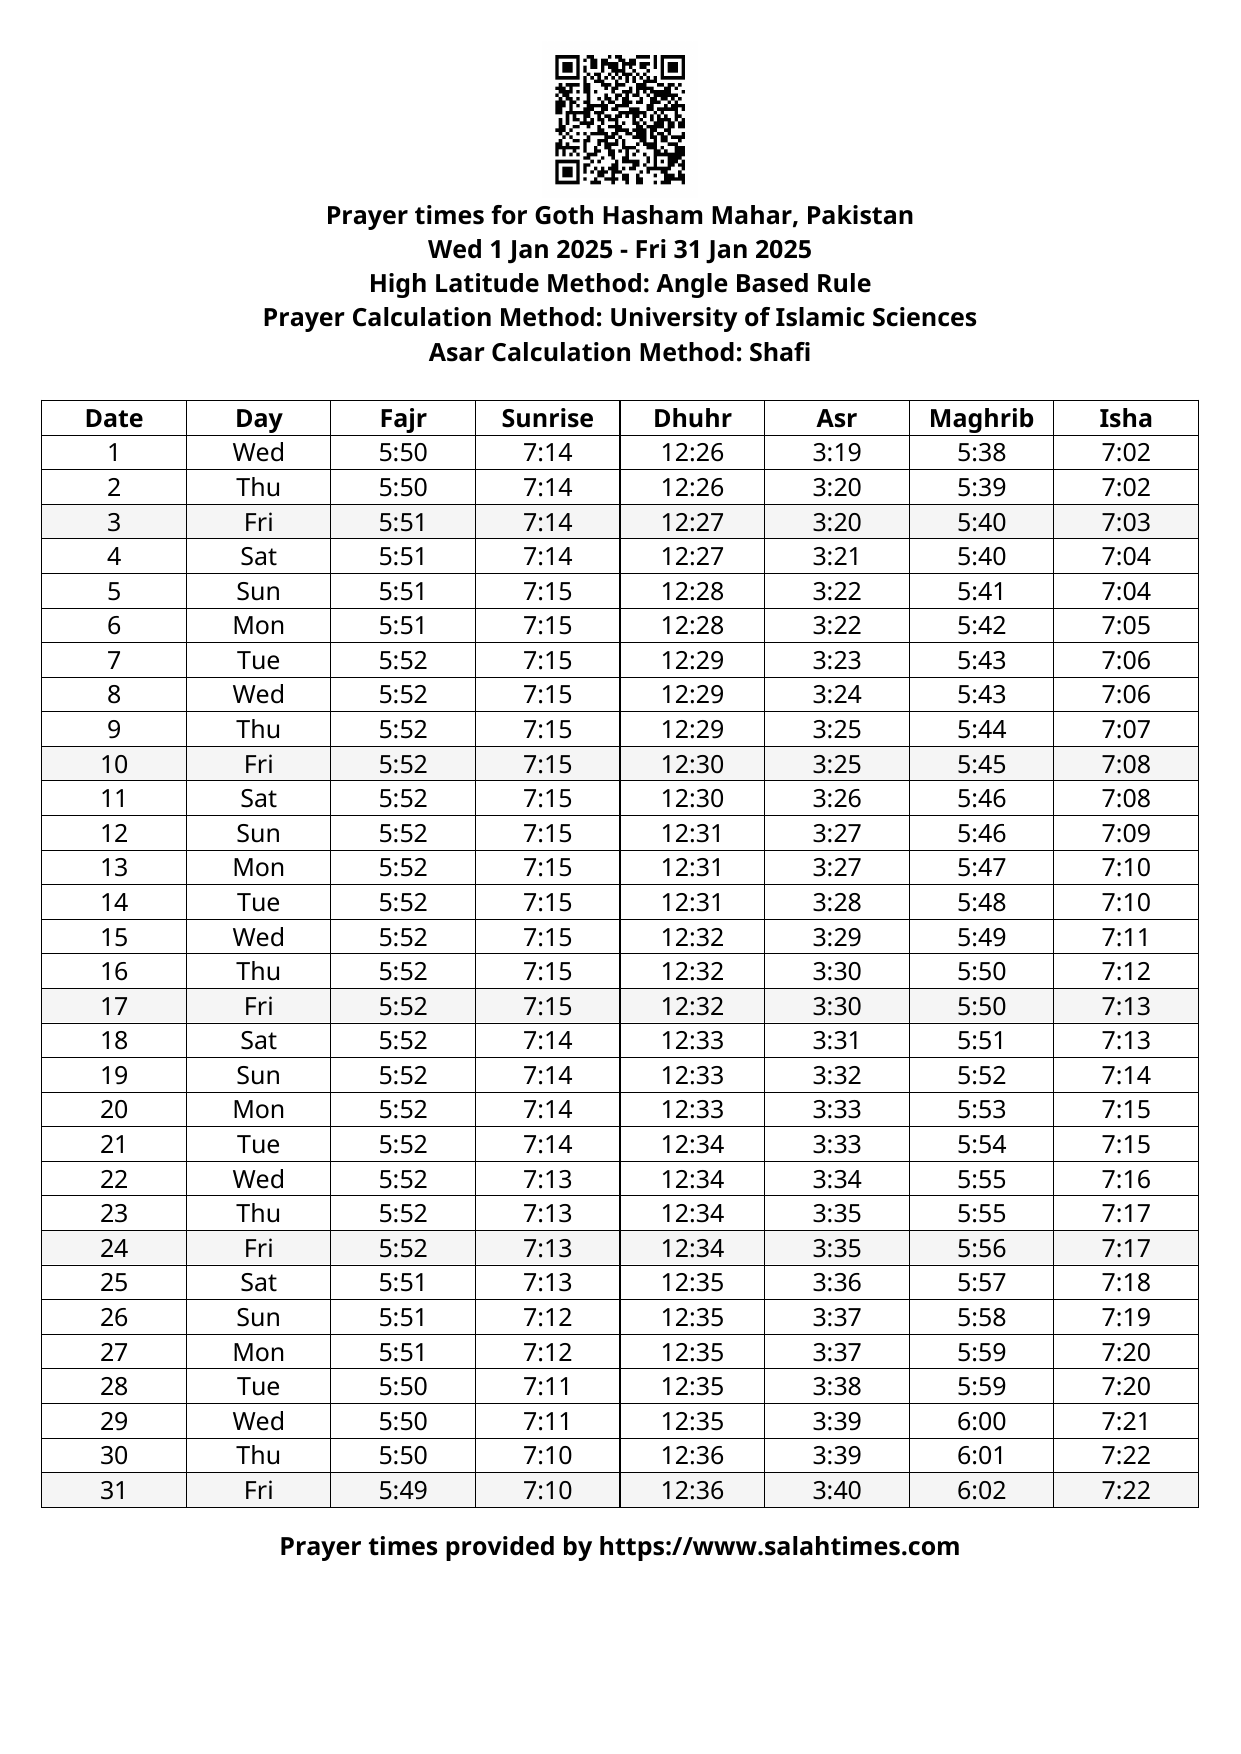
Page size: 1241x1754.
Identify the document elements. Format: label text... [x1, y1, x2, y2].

table_cell 5:44 [910, 712, 1053, 746]
table_cell 2 [42, 470, 186, 504]
table_cell 7:13 [476, 1266, 619, 1299]
table_cell 3:36 [765, 1266, 909, 1299]
text Prayer Calculation Method: University of Islamic Sciences [42, 300, 1198, 334]
table_cell 3:33 [765, 1127, 909, 1161]
table_cell 12:28 [621, 609, 764, 642]
table_cell 5:40 [910, 539, 1053, 573]
table_cell 19 [42, 1058, 186, 1092]
table_cell 15 [42, 920, 186, 953]
table_cell 5:51 [331, 505, 475, 538]
table_cell 5:45 [910, 747, 1053, 780]
table_cell 3:21 [765, 539, 909, 573]
table_cell 5:52 [331, 851, 475, 884]
table_cell 7:08 [1054, 747, 1198, 780]
table_cell 5:51 [331, 574, 475, 607]
table_cell 3:33 [765, 1093, 909, 1126]
table_header Fajr [331, 401, 475, 434]
table_cell 3:28 [765, 885, 909, 919]
table_cell Sat [187, 1266, 330, 1299]
table_cell 5:52 [331, 816, 475, 849]
table_cell 5:43 [910, 678, 1053, 711]
table_cell 22 [42, 1162, 186, 1195]
table_cell 9 [42, 712, 186, 746]
table_cell 12:31 [621, 885, 764, 919]
table_cell 5:53 [910, 1093, 1053, 1126]
table_cell 30 [42, 1439, 186, 1472]
table_cell 3:20 [765, 470, 909, 504]
table_cell 3:40 [765, 1473, 909, 1507]
table_cell 5:51 [331, 1266, 475, 1299]
table_header Sunrise [476, 401, 619, 434]
table_cell 12:29 [621, 643, 764, 677]
table_cell 17 [42, 989, 186, 1022]
table_cell 10 [42, 747, 186, 780]
table_cell 5:51 [331, 539, 475, 573]
table_cell 5:50 [331, 470, 475, 504]
table_cell Thu [187, 1439, 330, 1472]
table_cell 5:50 [331, 436, 475, 469]
table_cell Fri [187, 747, 330, 780]
table_cell 5:41 [910, 574, 1053, 607]
table_cell 5:50 [331, 1404, 475, 1437]
table_cell 7:08 [1054, 781, 1198, 815]
table_cell 12:30 [621, 747, 764, 780]
table_cell 7:10 [1054, 851, 1198, 884]
table_cell 12:34 [621, 1231, 764, 1264]
table_cell 12:28 [621, 574, 764, 607]
table_header Asr [765, 401, 909, 434]
table_cell 7:12 [1054, 954, 1198, 988]
table_cell 12:26 [621, 470, 764, 504]
table_cell 7:14 [476, 1127, 619, 1161]
table_cell 7:13 [476, 1231, 619, 1264]
table_cell Wed [187, 436, 330, 469]
table_cell 3 [42, 505, 186, 538]
table_cell 1 [42, 436, 186, 469]
table_cell 3:25 [765, 712, 909, 746]
table_cell 7:12 [476, 1300, 619, 1334]
table_cell 12:31 [621, 816, 764, 849]
table_cell 5:52 [331, 954, 475, 988]
table_cell 12:33 [621, 1024, 764, 1057]
table_cell 12:34 [621, 1196, 764, 1230]
table_cell 27 [42, 1335, 186, 1368]
table_cell 3:25 [765, 747, 909, 780]
table_cell Mon [187, 1093, 330, 1126]
table_cell 5:52 [331, 989, 475, 1022]
table_cell 5:52 [910, 1058, 1053, 1092]
text Prayer times for Goth Hasham Mahar, Pakistan [42, 198, 1198, 232]
table_cell 12:34 [621, 1162, 764, 1195]
table_cell 12:27 [621, 539, 764, 573]
table_cell 13 [42, 851, 186, 884]
table_cell 3:37 [765, 1335, 909, 1368]
table_cell 7:13 [1054, 989, 1198, 1022]
table_cell 7:10 [476, 1473, 619, 1507]
table_cell Thu [187, 470, 330, 504]
table_cell 7:14 [476, 1024, 619, 1057]
table_cell 3:27 [765, 851, 909, 884]
table_cell Fri [187, 1473, 330, 1507]
table_cell 5:52 [331, 712, 475, 746]
table_cell 5:48 [910, 885, 1053, 919]
table_cell Fri [187, 505, 330, 538]
table_cell 7:14 [476, 539, 619, 573]
table_cell 7:15 [1054, 1093, 1198, 1126]
table_cell 21 [42, 1127, 186, 1161]
table_cell Sun [187, 816, 330, 849]
table_cell 7:14 [476, 470, 619, 504]
table_cell 5:52 [331, 781, 475, 815]
table_cell Wed [187, 1404, 330, 1437]
table_cell 7:14 [476, 1058, 619, 1092]
table_cell 12:35 [621, 1404, 764, 1437]
table_cell 12:29 [621, 712, 764, 746]
table_cell 5:52 [331, 1024, 475, 1057]
table_cell 31 [42, 1473, 186, 1507]
table_header Day [187, 401, 330, 434]
table_header Dhuhr [621, 401, 764, 434]
table_cell 12:36 [621, 1439, 764, 1472]
table_cell Sun [187, 1300, 330, 1334]
table_cell 7:13 [476, 1196, 619, 1230]
table_cell 16 [42, 954, 186, 988]
table_header Maghrib [910, 401, 1053, 434]
table_cell Tue [187, 643, 330, 677]
table_cell 3:26 [765, 781, 909, 815]
table_cell 3:35 [765, 1196, 909, 1230]
table_cell 5:52 [331, 643, 475, 677]
table_cell 7:15 [476, 574, 619, 607]
table_cell 3:39 [765, 1404, 909, 1437]
table_cell 7:13 [476, 1162, 619, 1195]
table_cell 5:52 [331, 885, 475, 919]
table_cell 26 [42, 1300, 186, 1334]
table_cell 7:20 [1054, 1369, 1198, 1403]
table_cell 7:15 [476, 816, 619, 849]
table_cell 12:33 [621, 1058, 764, 1092]
table_cell 12:34 [621, 1127, 764, 1161]
table_cell 7:10 [476, 1439, 619, 1472]
table_cell 8 [42, 678, 186, 711]
table_cell 7:04 [1054, 539, 1198, 573]
table_cell 7:15 [476, 643, 619, 677]
table_cell Thu [187, 712, 330, 746]
table_cell 5:51 [331, 609, 475, 642]
table_cell 12:32 [621, 954, 764, 988]
table_cell 28 [42, 1369, 186, 1403]
table_cell 5:50 [910, 989, 1053, 1022]
table_cell 5:59 [910, 1335, 1053, 1368]
table_cell 12:33 [621, 1093, 764, 1126]
table_cell 7:14 [476, 505, 619, 538]
table_cell 7:15 [476, 609, 619, 642]
table_cell 7:16 [1054, 1162, 1198, 1195]
table_cell 12:26 [621, 436, 764, 469]
table_cell 7:15 [476, 885, 619, 919]
table_cell 5:51 [910, 1024, 1053, 1057]
table_cell 5:59 [910, 1369, 1053, 1403]
text Prayer times provided by https://www.salahtimes.com [42, 1528, 1198, 1563]
table_cell 7:12 [476, 1335, 619, 1368]
table_cell 5:51 [331, 1300, 475, 1334]
table_cell 5:56 [910, 1231, 1053, 1264]
table_cell 7:14 [1054, 1058, 1198, 1092]
table_cell 5 [42, 574, 186, 607]
table_cell 7:19 [1054, 1300, 1198, 1334]
table_cell 3:27 [765, 816, 909, 849]
table_cell 7:11 [476, 1404, 619, 1437]
table_cell 7:15 [476, 781, 619, 815]
table_cell Sat [187, 1024, 330, 1057]
table_cell 4 [42, 539, 186, 573]
table_cell 5:52 [331, 1231, 475, 1264]
table_cell 7:14 [476, 436, 619, 469]
table_cell 7:15 [476, 920, 619, 953]
table_cell 7:06 [1054, 678, 1198, 711]
table_cell 12:27 [621, 505, 764, 538]
table_cell 7:15 [1054, 1127, 1198, 1161]
table_cell 7:21 [1054, 1404, 1198, 1437]
table_cell 7:15 [476, 678, 619, 711]
table_cell 6:01 [910, 1439, 1053, 1472]
table_cell 6:00 [910, 1404, 1053, 1437]
table_cell Mon [187, 1335, 330, 1368]
table_cell 3:22 [765, 574, 909, 607]
table_cell 5:57 [910, 1266, 1053, 1299]
table_cell 5:39 [910, 470, 1053, 504]
table_cell 3:29 [765, 920, 909, 953]
table_cell 29 [42, 1404, 186, 1437]
table_cell 7:15 [476, 712, 619, 746]
table_cell 7:02 [1054, 436, 1198, 469]
table_cell 25 [42, 1266, 186, 1299]
table_cell 14 [42, 885, 186, 919]
table_cell 3:30 [765, 954, 909, 988]
table_cell 3:34 [765, 1162, 909, 1195]
table_cell 12:35 [621, 1300, 764, 1334]
table_cell 12:31 [621, 851, 764, 884]
table_cell Mon [187, 851, 330, 884]
table_cell 7:02 [1054, 470, 1198, 504]
text High Latitude Method: Angle Based Rule [42, 266, 1198, 300]
picture [542, 41, 699, 198]
table_cell Sun [187, 574, 330, 607]
table_cell Fri [187, 1231, 330, 1264]
table_cell 7:11 [476, 1369, 619, 1403]
table_cell 3:23 [765, 643, 909, 677]
table_cell 3:38 [765, 1369, 909, 1403]
table_cell 20 [42, 1093, 186, 1126]
table_cell 7 [42, 643, 186, 677]
table_header Date [42, 401, 186, 434]
table_cell 3:19 [765, 436, 909, 469]
table_cell 6 [42, 609, 186, 642]
table_cell 12:35 [621, 1369, 764, 1403]
table_cell 5:52 [331, 1093, 475, 1126]
table_cell 7:22 [1054, 1473, 1198, 1507]
table_cell 12:29 [621, 678, 764, 711]
table_cell 3:22 [765, 609, 909, 642]
table_cell Mon [187, 609, 330, 642]
table_cell 5:47 [910, 851, 1053, 884]
table_cell Fri [187, 989, 330, 1022]
table_cell 7:13 [1054, 1024, 1198, 1057]
table_cell 5:52 [331, 920, 475, 953]
table_cell 24 [42, 1231, 186, 1264]
table_cell 7:17 [1054, 1231, 1198, 1264]
table_cell 7:06 [1054, 643, 1198, 677]
table_cell 7:15 [476, 954, 619, 988]
table_cell Sat [187, 781, 330, 815]
table_cell Wed [187, 920, 330, 953]
table_cell 7:04 [1054, 574, 1198, 607]
table_cell 5:52 [331, 1058, 475, 1092]
text Wed 1 Jan 2025 - Fri 31 Jan 2025 [42, 232, 1198, 266]
table_cell 3:24 [765, 678, 909, 711]
table_cell 5:38 [910, 436, 1053, 469]
table_cell 5:55 [910, 1196, 1053, 1230]
table_cell 5:55 [910, 1162, 1053, 1195]
table_cell 12:36 [621, 1473, 764, 1507]
table_cell 5:58 [910, 1300, 1053, 1334]
table_cell 7:20 [1054, 1335, 1198, 1368]
table_cell 3:20 [765, 505, 909, 538]
table_cell 7:05 [1054, 609, 1198, 642]
table_cell Tue [187, 1127, 330, 1161]
table_cell 12:35 [621, 1266, 764, 1299]
text Asar Calculation Method: Shafi [42, 334, 1198, 368]
table_cell Tue [187, 1369, 330, 1403]
table_cell 12:32 [621, 989, 764, 1022]
table_cell 5:43 [910, 643, 1053, 677]
table_cell 5:49 [331, 1473, 475, 1507]
table_cell 3:32 [765, 1058, 909, 1092]
table_cell 5:50 [331, 1439, 475, 1472]
table_cell 3:31 [765, 1024, 909, 1057]
table_cell Wed [187, 678, 330, 711]
table_cell 5:49 [910, 920, 1053, 953]
table_cell Tue [187, 885, 330, 919]
table_cell 5:40 [910, 505, 1053, 538]
table_cell 5:52 [331, 1127, 475, 1161]
table_cell 12:30 [621, 781, 764, 815]
table_cell 5:51 [331, 1335, 475, 1368]
table_cell 5:46 [910, 781, 1053, 815]
table_cell 3:37 [765, 1300, 909, 1334]
table_cell 6:02 [910, 1473, 1053, 1507]
table_cell 7:15 [476, 851, 619, 884]
table_cell 3:30 [765, 989, 909, 1022]
table_cell Sat [187, 539, 330, 573]
table_cell 12:32 [621, 920, 764, 953]
table_cell 7:15 [476, 989, 619, 1022]
table_cell Sun [187, 1058, 330, 1092]
table_cell 12 [42, 816, 186, 849]
table_header Isha [1054, 401, 1198, 434]
table_cell 5:42 [910, 609, 1053, 642]
table_cell 7:11 [1054, 920, 1198, 953]
table_cell 12:35 [621, 1335, 764, 1368]
table_cell 7:03 [1054, 505, 1198, 538]
table_cell 7:15 [476, 747, 619, 780]
table_cell 3:39 [765, 1439, 909, 1472]
table_cell 5:54 [910, 1127, 1053, 1161]
table_cell 7:18 [1054, 1266, 1198, 1299]
table_cell 11 [42, 781, 186, 815]
table_cell 5:46 [910, 816, 1053, 849]
table_cell 5:52 [331, 678, 475, 711]
table_cell 7:14 [476, 1093, 619, 1126]
table_cell 7:17 [1054, 1196, 1198, 1230]
table_cell Wed [187, 1162, 330, 1195]
table_cell Thu [187, 954, 330, 988]
table_cell Thu [187, 1196, 330, 1230]
table_cell 23 [42, 1196, 186, 1230]
table_cell 5:52 [331, 1162, 475, 1195]
table_cell 7:10 [1054, 885, 1198, 919]
table_cell 5:50 [910, 954, 1053, 988]
table_cell 5:52 [331, 747, 475, 780]
table_cell 5:52 [331, 1196, 475, 1230]
table_cell 5:50 [331, 1369, 475, 1403]
table_cell 18 [42, 1024, 186, 1057]
table_cell 3:35 [765, 1231, 909, 1264]
table_cell 7:22 [1054, 1439, 1198, 1472]
table_cell 7:07 [1054, 712, 1198, 746]
table_cell 7:09 [1054, 816, 1198, 849]
